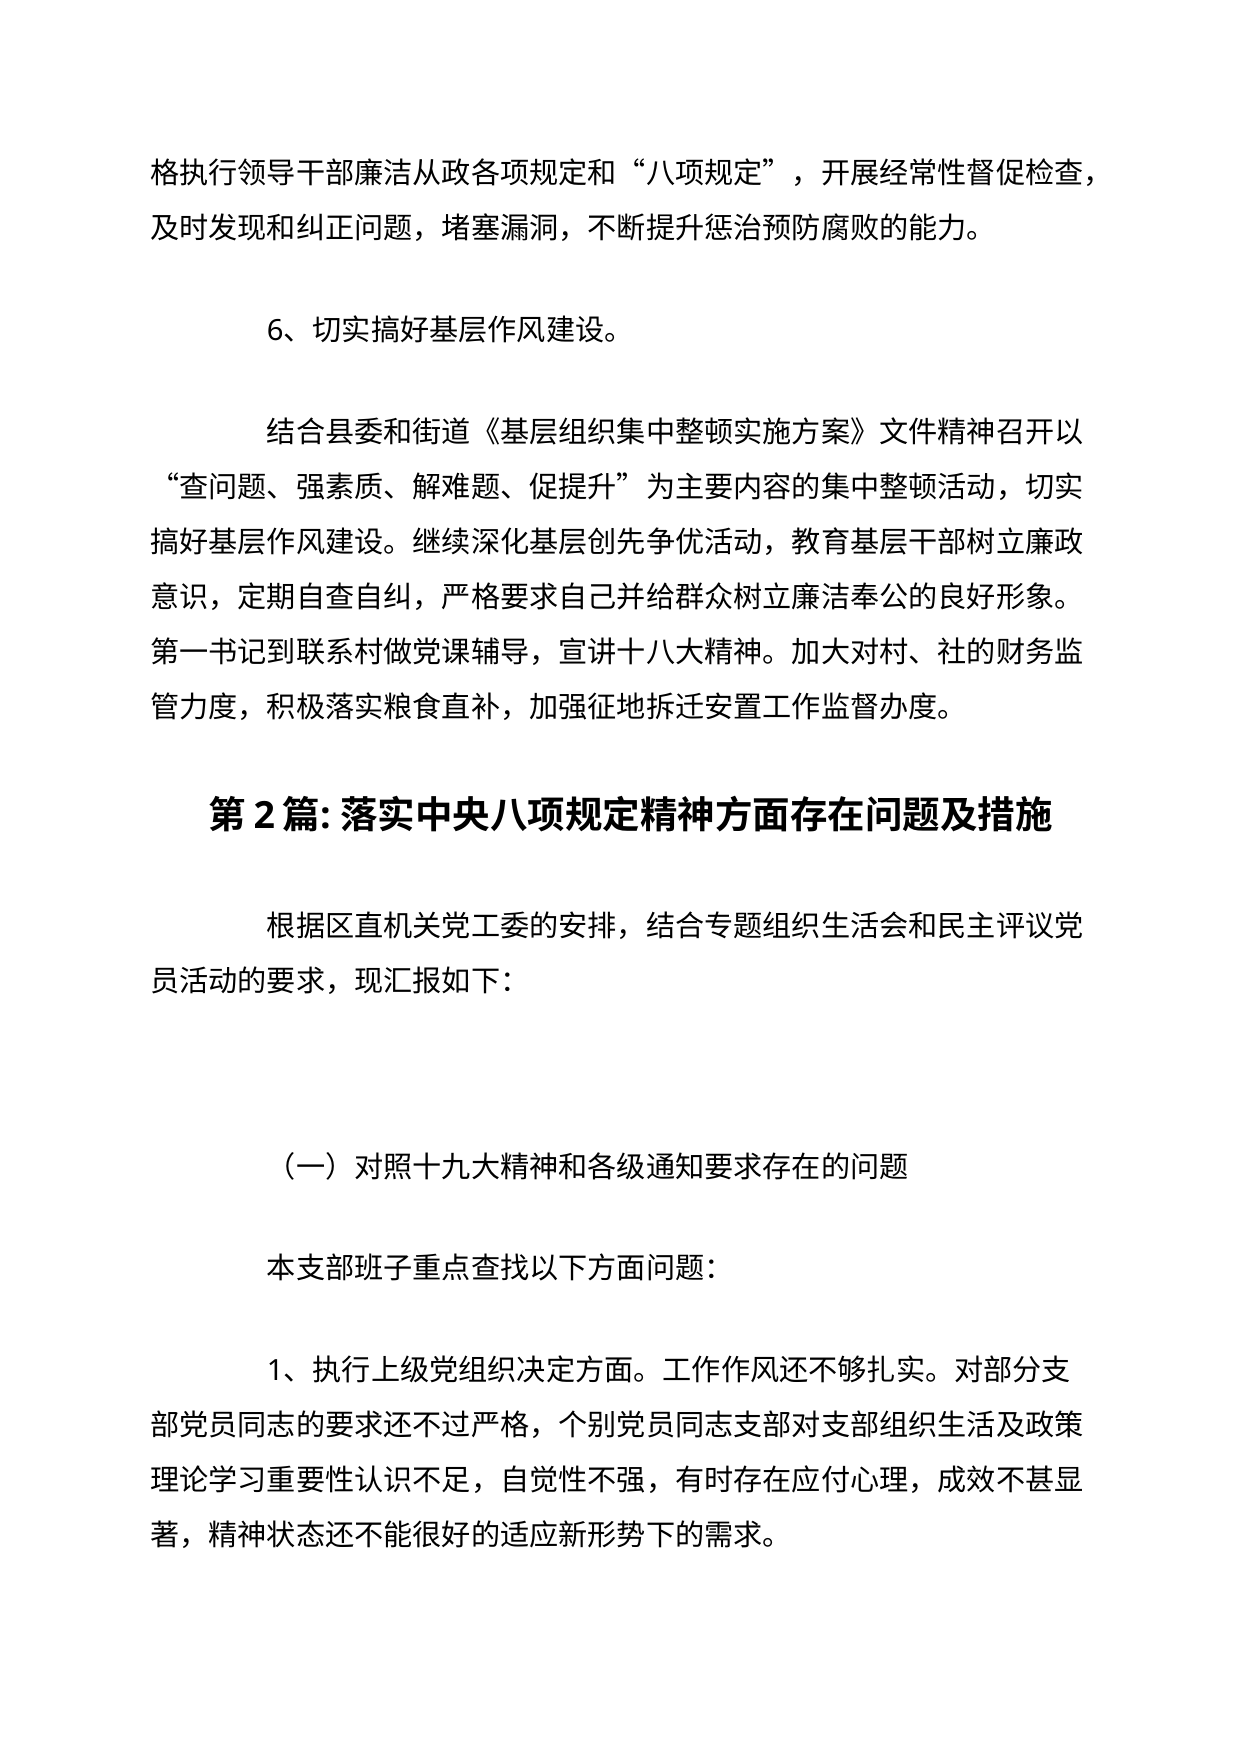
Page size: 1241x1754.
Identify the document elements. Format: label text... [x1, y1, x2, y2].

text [150, 150, 1090, 247]
text （一）对照十九大精神和各级通知要求存在的问题 [150, 1143, 1090, 1186]
text 根据区直机关党工委的安排，结合专题组织生活会和民主评议党员活动的要求，现汇报如下： [150, 902, 1090, 1000]
text 6、切实搞好基层作风建设。 [150, 307, 1090, 349]
text 本支部班子重点查找以下方面问题： [150, 1245, 1090, 1287]
text 第2篇: 落实中央八项规定精神方面存在问题及措施 [150, 785, 1090, 839]
text 结合县委和街道《基层组织集中整顿实施方案》文件精神召开以“查问题、强素质、解难题、促提升”为主要内容的集中整顿活动，切实搞好基层作风建设。继续深化基层创先争优活动，教育基层干部树立廉政意识，定期自查自纠，严格要求自己并给群众树立廉洁奉公的良好形象。第一书记到联系村做党课辅导，宣讲十八大精神。加大对村、社的财务监管力度，积极落实粮食直补，加强征地拆迁安置工作监督办度。 [150, 409, 1090, 725]
text 1、执行上级党组织决定方面。工作作风还不够扎实。对部分支部党员同志的要求还不过严格，个别党员同志支部对支部组织生活及政策理论学习重要性认识不足，自觉性不强，有时存在应付心理，成效不甚显著，精神状态还不能很好的适应新形势下的需求。 [150, 1347, 1090, 1554]
